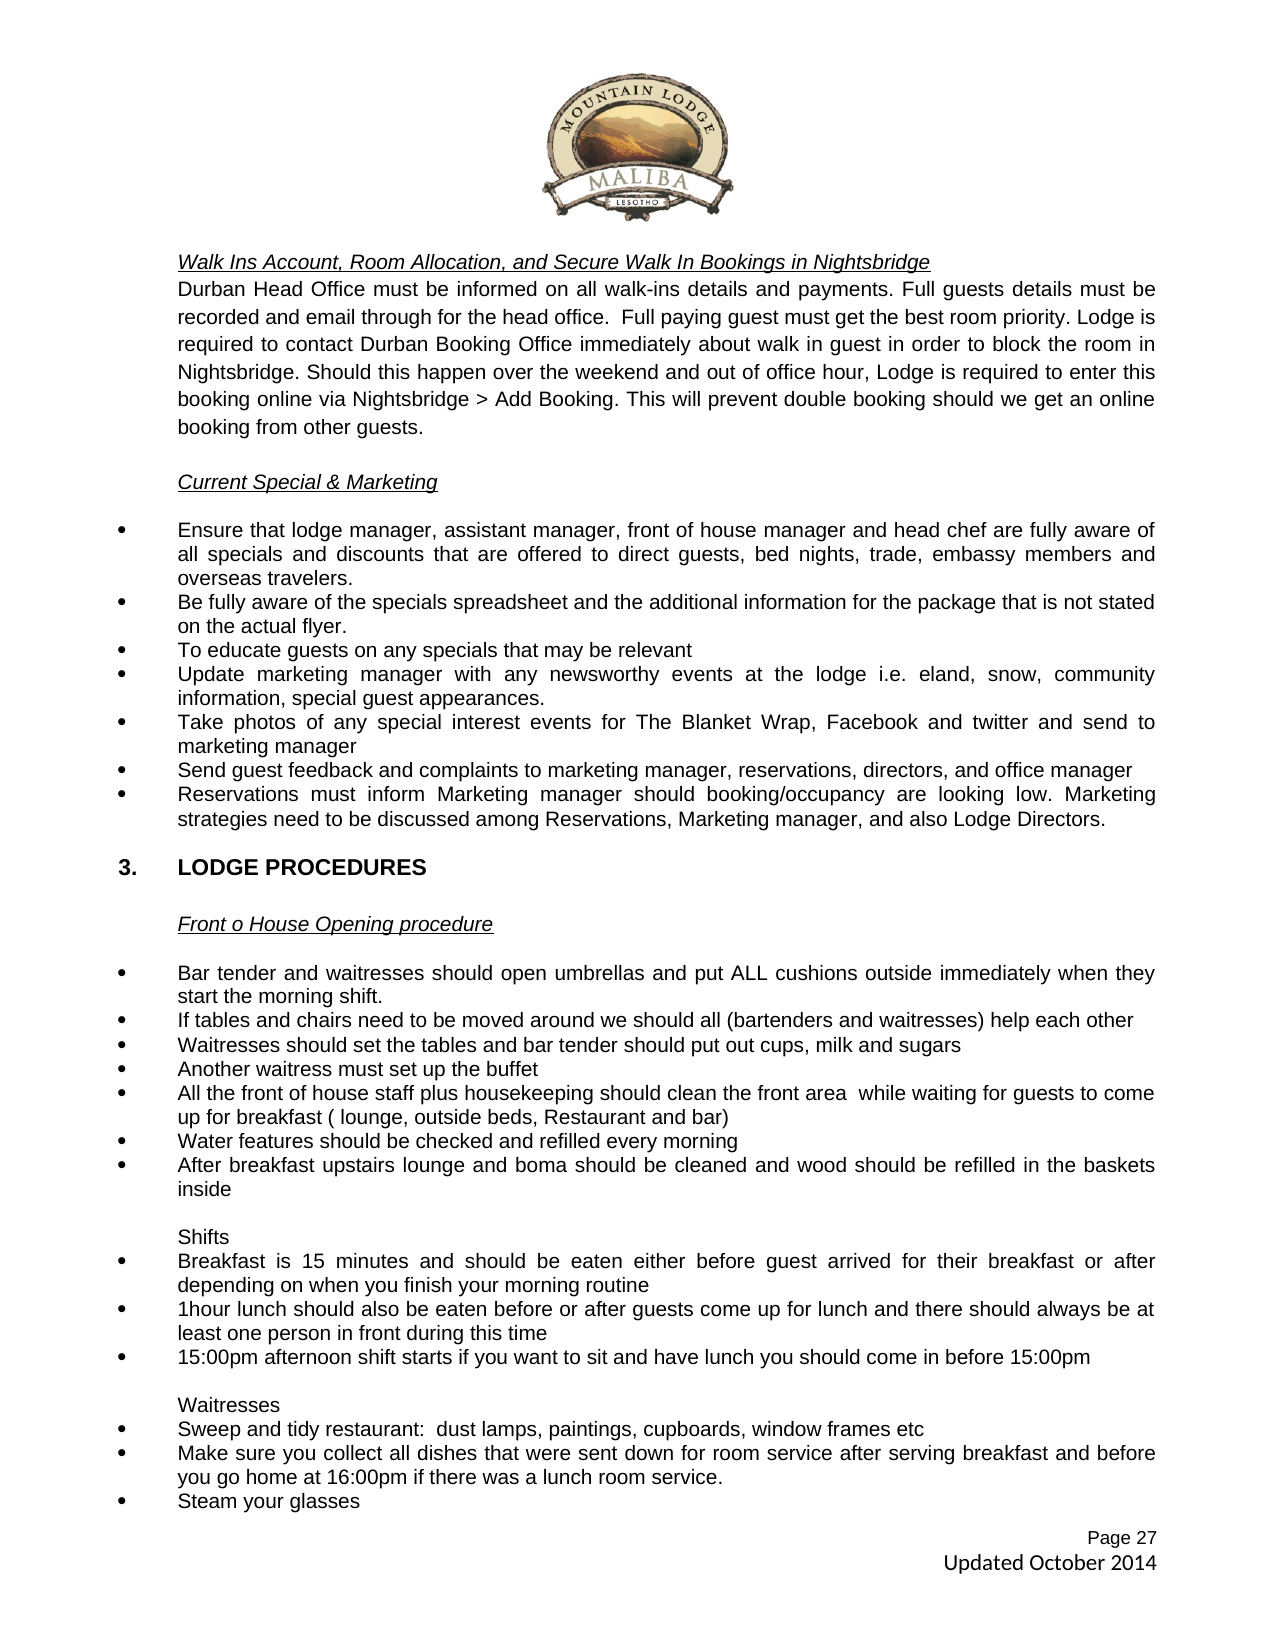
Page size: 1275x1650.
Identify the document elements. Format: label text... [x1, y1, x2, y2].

list Water features should be checked and refilled every morning [118, 1128, 1157, 1153]
list Take photos of any special interest events for The Blanket Wrap, Facebook and twitter and send to marketing manager [118, 710, 1157, 758]
list LODGE PROCEDURES [118, 854, 1157, 881]
list Walk Ins Account, Room Allocation, and Secure Walk In Bookings in Nightsbridge [177, 250, 1157, 274]
list Front o House Opening procedure [177, 912, 1157, 936]
list Steam your glasses [118, 1489, 1157, 1513]
list 15:00pm afternoon shift starts if you want to sit and have lunch you should come in before 15:00pm [118, 1344, 1157, 1369]
list If tables and chairs need to be moved around we should all (bartenders and waitresses) help each other [118, 1008, 1157, 1032]
list Be fully aware of the specials spreadsheet and the additional information for the package that is not stated on the actual flyer. [118, 590, 1157, 638]
list All the front of house staff plus housekeeping should clean the front area while waiting for guests to come up for breakfast ( lounge, outside beds, Restaurant and bar) [118, 1081, 1157, 1128]
list Durban Head Office must be informed on all walk-ins details and payments. Full guests details must be recorded and email through for the head office. Full paying guest must get the best room priority. Lodge is required to contact Durban Booking Office immediately about walk in guest in order to block the room in Nightsbridge. Should this happen over the weekend and out of office hour, Lodge is required to enter this booking online via Nightsbridge > Add Booking. This will prevent double booking should we get an online booking from other guests. [177, 277, 1157, 439]
list After breakfast upstairs lounge and boma should be cleaned and wood should be refilled in the baskets inside [118, 1153, 1157, 1201]
list Another waitress must set up the buffet [118, 1056, 1157, 1081]
text Waitresses [177, 1393, 1157, 1417]
list 1hour lunch should also be eaten before or after guests come up for lunch and there should always be at least one person in front during this time [118, 1297, 1157, 1344]
list Make sure you collect all dishes that were sent down for room service after serving breakfast and before you go home at 16:00pm if there was a lunch room service. [118, 1441, 1157, 1489]
list Ensure that lodge manager, assistant manager, front of house manager and head chef are fully aware of all specials and discounts that are offered to direct guests, bed nights, trade, embassy members and overseas travelers. [118, 518, 1157, 590]
list Send guest feedback and complaints to marketing manager, reservations, directors, and office manager [118, 758, 1157, 782]
list To educate guests on any specials that may be relevant [118, 638, 1157, 662]
list Sweep and tidy restaurant: dust lamps, paintings, cupboards, window frames etc [118, 1417, 1157, 1441]
list Current Special & Marketing [177, 470, 1157, 494]
list Breakfast is 15 minutes and should be eaten either before guest arrived for their breakfast or after depending on when you finish your morning routine [118, 1248, 1157, 1297]
list Update marketing manager with any newsworthy events at the lodge i.e. eland, snow, community information, special guest appearances. [118, 662, 1157, 710]
list Bar tender and waitresses should open umbrellas and put ALL cushions outside immediately when they start the morning shift. [118, 960, 1157, 1008]
list Waitresses should set the tables and bar tender should put out cups, milk and sugars [118, 1032, 1157, 1056]
text Shifts [177, 1224, 1157, 1248]
picture [541, 73, 734, 222]
list Reservations must inform Marketing manager should booking/occupancy are looking low. Marketing strategies need to be discussed among Reservations, Marketing manager, and also Lodge Directors. [118, 782, 1157, 830]
